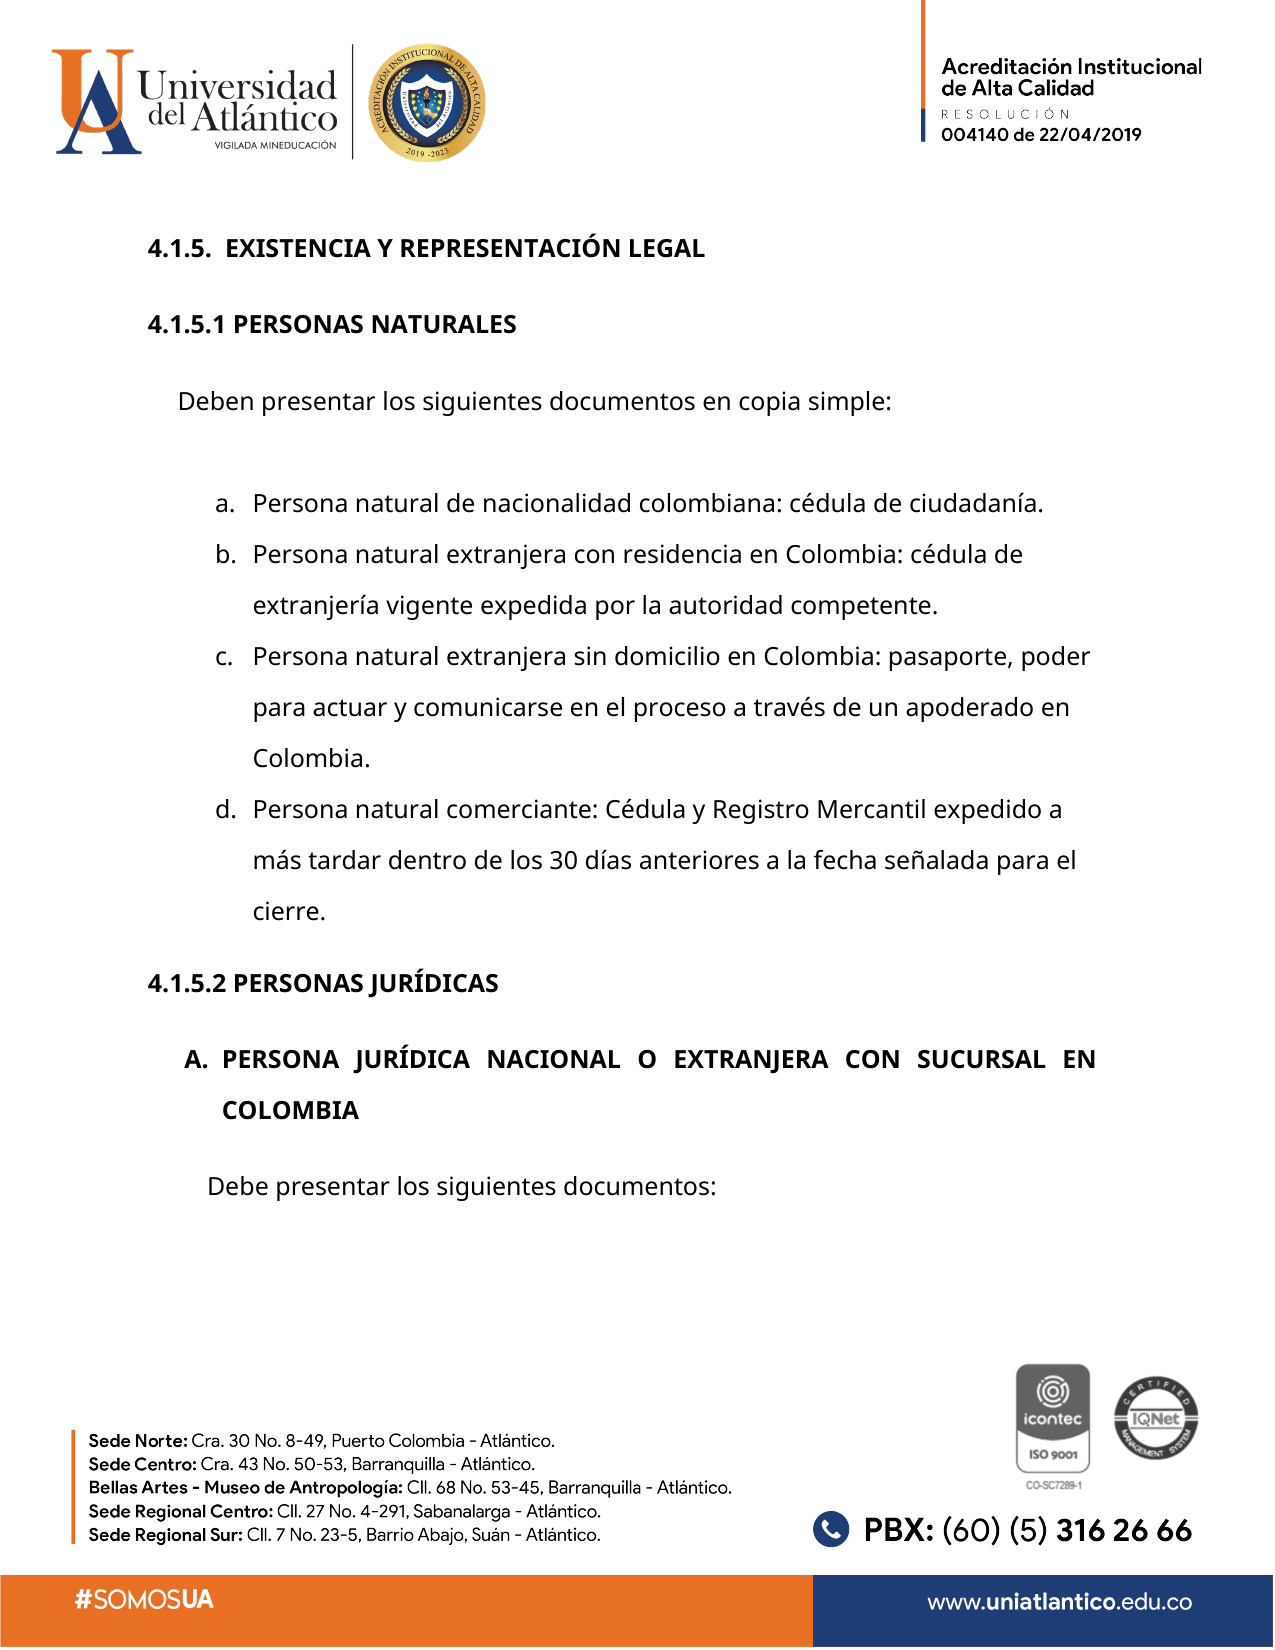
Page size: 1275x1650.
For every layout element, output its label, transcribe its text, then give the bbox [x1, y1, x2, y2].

text Deben presentar los siguientes documentos en copia simple: [177, 383, 1098, 417]
text Debe presentar los siguientes documentos: [207, 1168, 1098, 1203]
picture [51, 43, 486, 162]
text 4.1.5.1 PERSONAS NATURALES [148, 307, 1098, 341]
text 4.1.5. EXISTENCIA Y REPRESENTACIÓN LEGAL [148, 231, 1098, 265]
list Persona natural extranjera con residencia en Colombia: cédula de extranjería vigente expedida por la autoridad competente. [215, 536, 1098, 621]
picture [0, 1357, 1273, 1647]
text 4.1.5.2 PERSONAS JURÍDICAS [148, 965, 1098, 999]
picture [921, 0, 1202, 142]
list Persona natural extranjera sin domicilio en Colombia: pasaporte, poder para actuar y comunicarse en el proceso a través de un apoderado en Colombia. [215, 638, 1098, 774]
list PERSONA JURÍDICA NACIONAL O EXTRANJERA CON SUCURSAL EN COLOMBIA [184, 1041, 1098, 1127]
list Persona natural de nacionalidad colombiana: cédula de ciudadanía. [215, 485, 1098, 519]
list Persona natural comerciante: Cédula y Registro Mercantil expedido a más tardar dentro de los 30 días anteriores a la fecha señalada para el cierre. [215, 791, 1098, 928]
